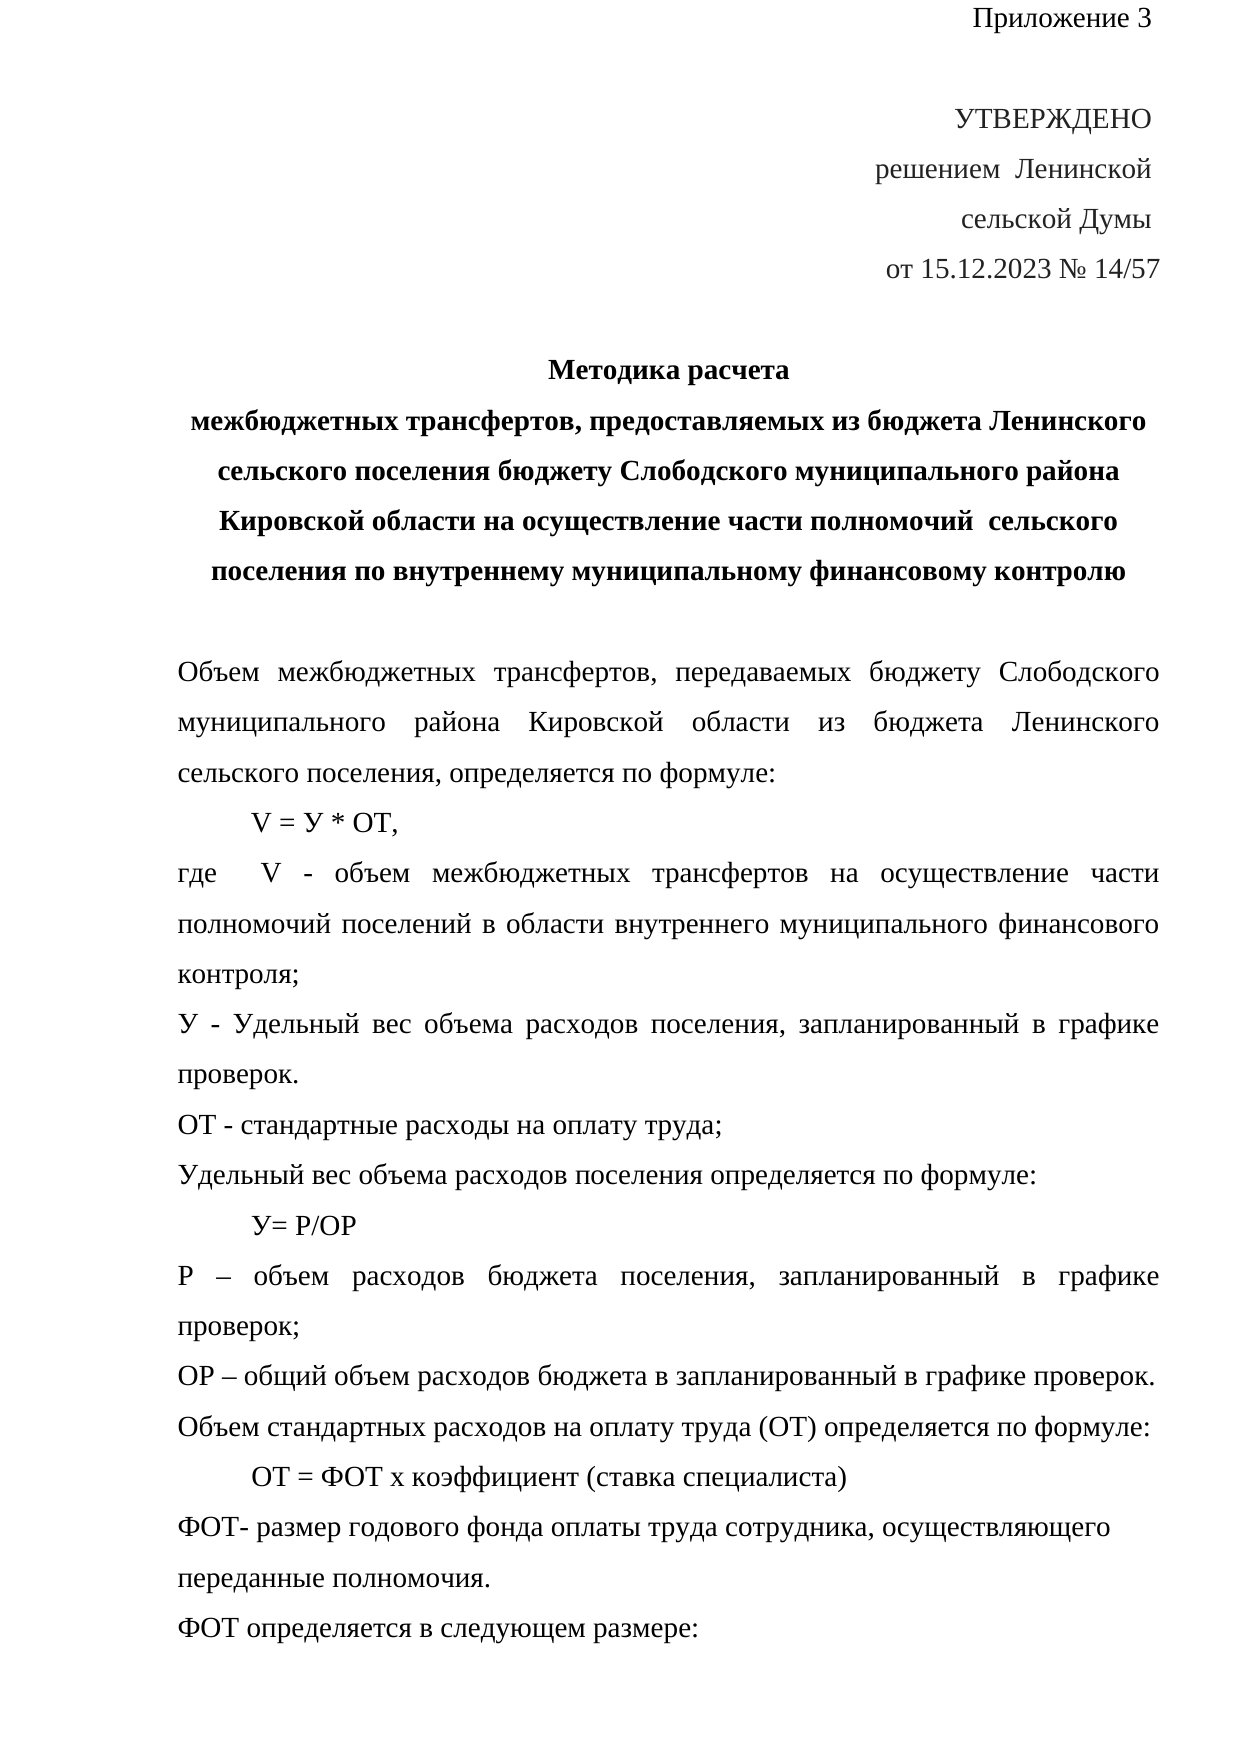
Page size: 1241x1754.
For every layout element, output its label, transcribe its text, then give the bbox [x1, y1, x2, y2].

text ФОТ- размер годового фонда оплаты труда сотрудника, осуществляющего переданные полномочия. [177, 1509, 1152, 1593]
text УТВЕРЖДЕНО [177, 101, 1152, 134]
text Объем стандартных расходов на оплату труда (ОТ) определяется по формуле: [177, 1409, 1152, 1442]
text межбюджетных трансфертов, предоставляемых из бюджета Ленинского сельского поселения бюджету Слободского муниципального района Кировской области на осуществление части полномочий сельского поселения по внутреннему муниципальному финансовому контролю [177, 403, 1160, 587]
text сельской Думы [702, 201, 1152, 235]
text ОТ - стандартные расходы на оплату труда; [177, 1107, 1160, 1141]
text Объем межбюджетных трансфертов, передаваемых бюджету Слободского муниципального района Кировской области из бюджета Ленинского сельского поселения, определяется по формуле: [177, 654, 1160, 788]
text где V - объем межбюджетных трансфертов на осуществление части полномочий поселений в области внутреннего муниципального финансового контроля; [177, 855, 1160, 989]
text Методика расчета [177, 352, 1160, 386]
text ФОТ определяется в следующем размере: [177, 1610, 1152, 1644]
text от 15.12.2023 № 14/57 [177, 252, 1160, 285]
text ОР – общий объем расходов бюджета в запланированный в графике проверок. [177, 1358, 1160, 1392]
text У - Удельный вес объема расходов поселения, запланированный в графике проверок. [177, 1006, 1160, 1090]
text Р – объем расходов бюджета поселения, запланированный в графике проверок; [177, 1258, 1160, 1342]
text ОТ = ФОТ х коэффициент (ставка специалиста) [177, 1459, 1152, 1493]
text решением Ленинской [702, 151, 1152, 184]
text Приложение 3 [177, 0, 1152, 33]
text Удельный вес объема расходов поселения определяется по формуле: [177, 1157, 1160, 1191]
text V = У * ОТ, [251, 805, 1160, 839]
text У= Р/ОР [251, 1208, 1160, 1241]
